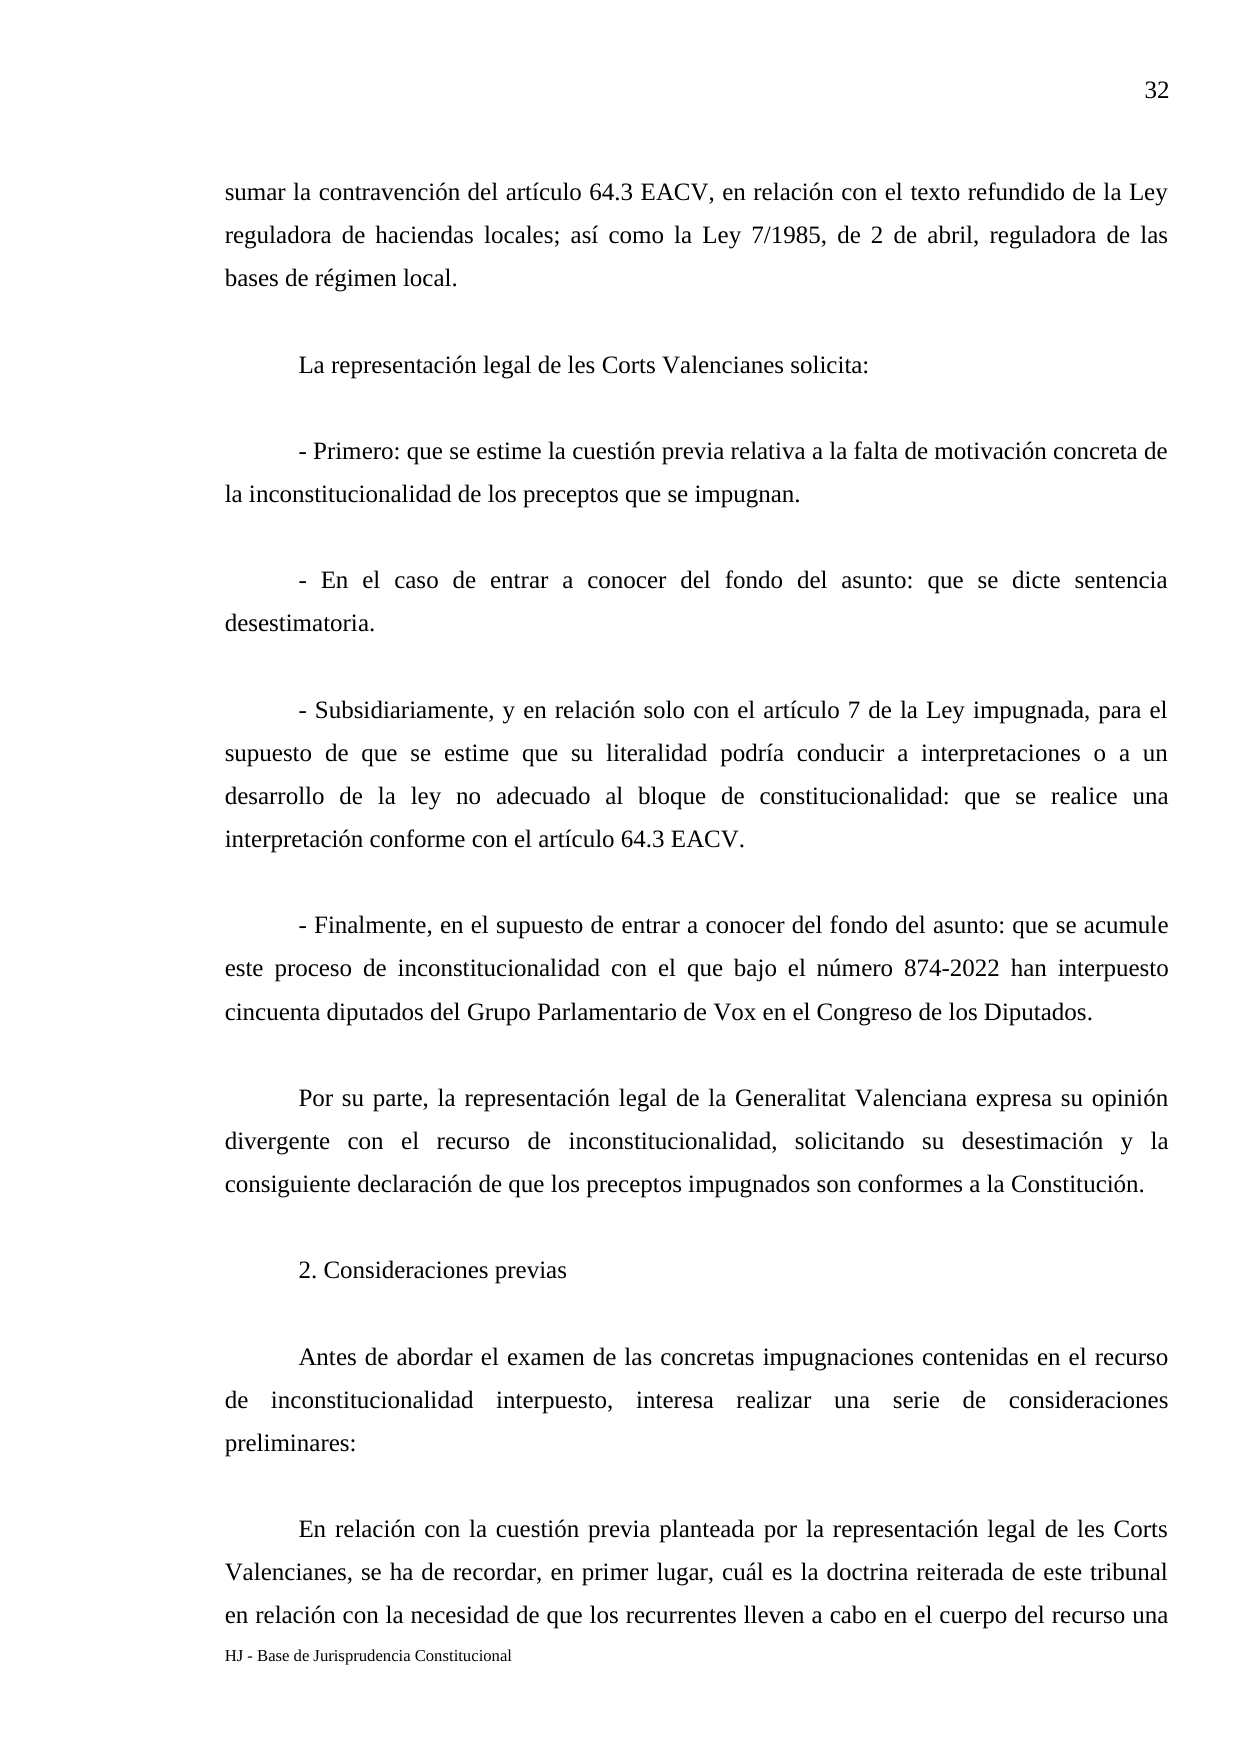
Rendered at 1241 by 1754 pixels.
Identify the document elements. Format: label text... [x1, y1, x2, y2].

text - En el caso de entrar a conocer del fondo del asunto: que se dicte sentencia desestimatoria. [224, 565, 1169, 637]
text Antes de abordar el examen de las concretas impugnaciones contenidas en el recurso de inconstitucionalidad interpuesto, interesa realizar una serie de consideraciones preliminares: [224, 1342, 1169, 1457]
text 2. Consideraciones previas [224, 1255, 1169, 1284]
text - Finalmente, en el supuesto de entrar a conocer del fondo del asunto: que se acumule este proceso de inconstitucionalidad con el que bajo el número 874-2022 han interpuesto cincuenta diputados del Grupo Parlamentario de Vox en el Congreso de los Diputados. [224, 910, 1169, 1025]
text Por su parte, la representación legal de la Generalitat Valenciana expresa su opinión divergente con el recurso de inconstitucionalidad, solicitando su desestimación y la consiguiente declaración de que los preceptos impugnados son conformes a la Constitución. [224, 1083, 1169, 1198]
text - Primero: que se estime la cuestión previa relativa a la falta de motivación concreta de la inconstitucionalidad de los preceptos que se impugnan. [224, 436, 1169, 508]
text - Subsidiariamente, y en relación solo con el artículo 7 de la Ley impugnada, para el supuesto de que se estime que su literalidad podría conducir a interpretaciones o a un desarrollo de la ley no adecuado al bloque de constitucionalidad: que se realice una interpretación conforme con el artículo 64.3 EACV. [224, 695, 1169, 853]
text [224, 177, 1169, 292]
text La representación legal de les Corts Valencianes solicita: [224, 350, 1169, 378]
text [224, 1514, 1169, 1629]
